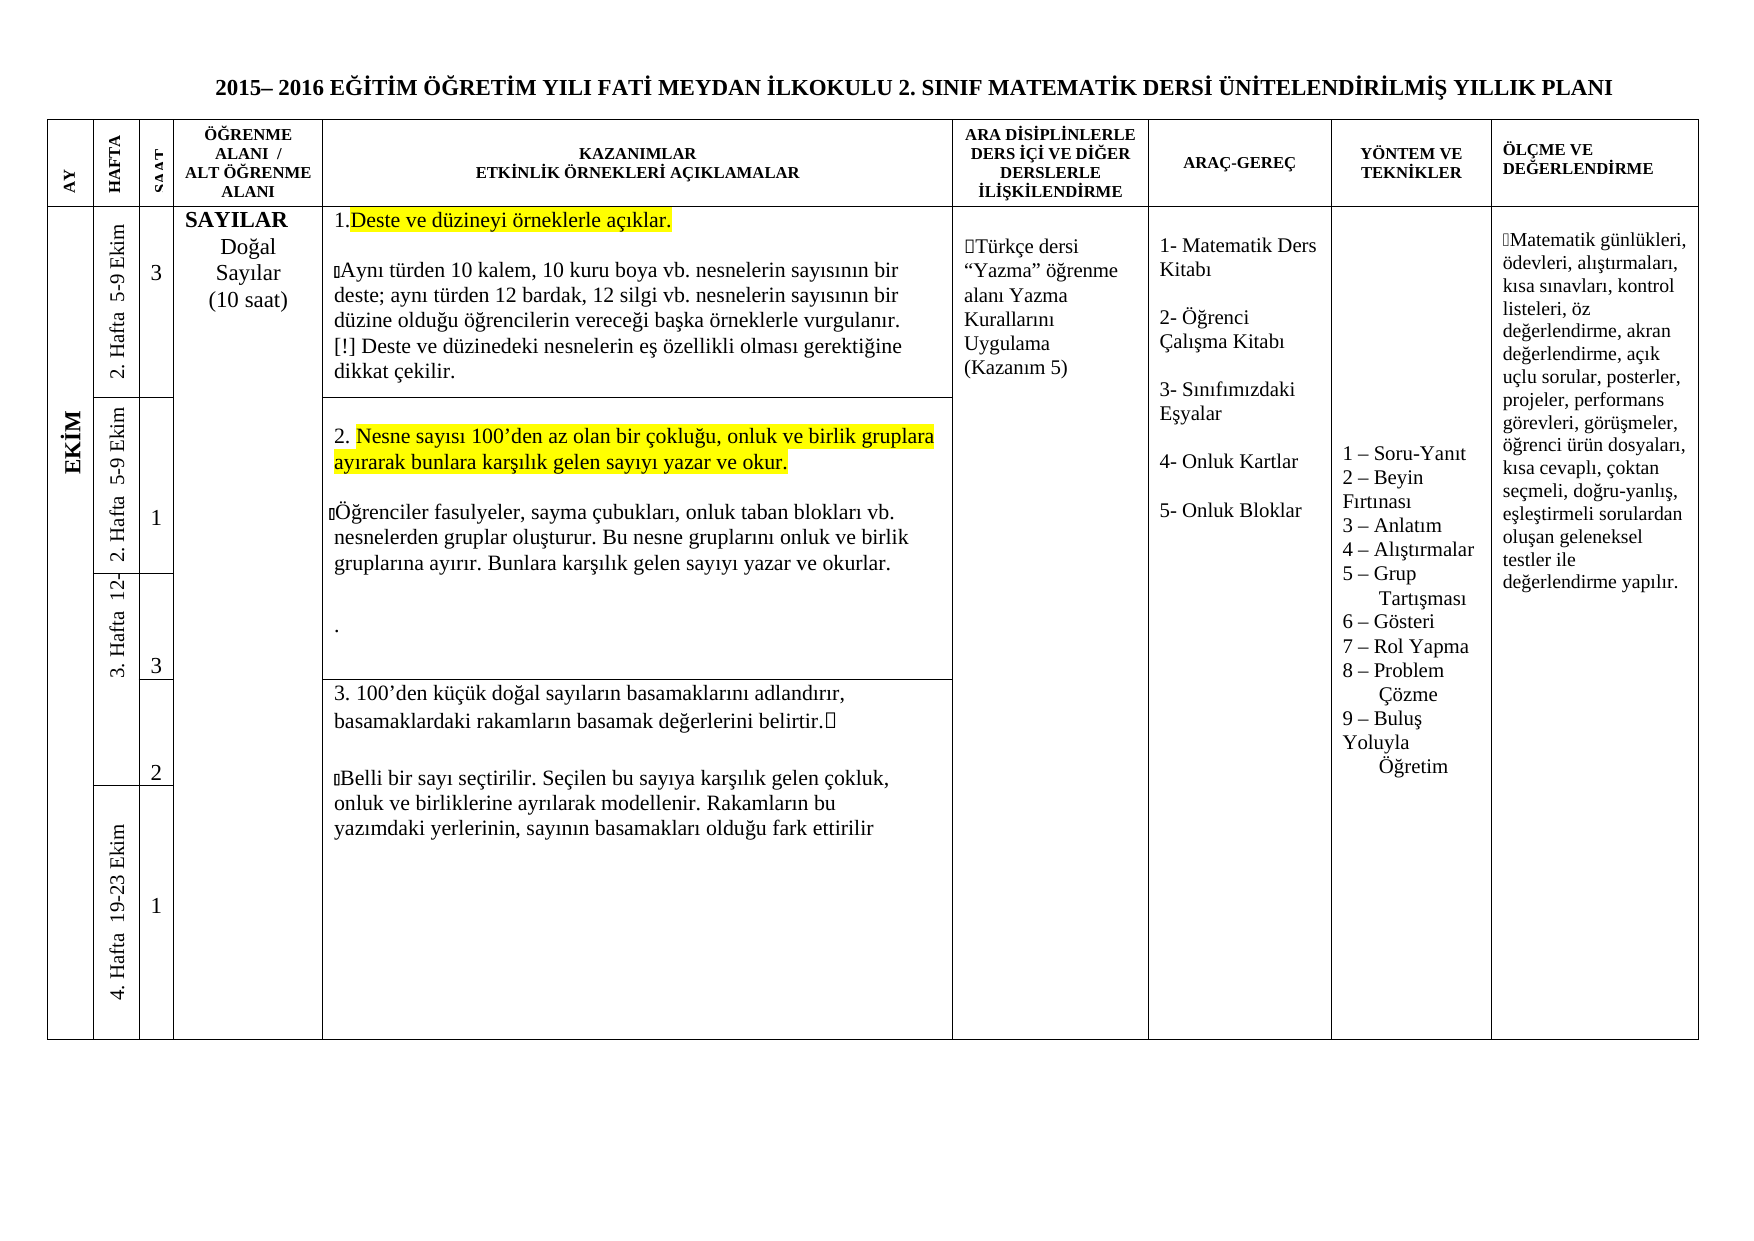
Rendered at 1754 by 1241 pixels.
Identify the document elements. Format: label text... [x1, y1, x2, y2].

table_header YÖNTEM VE TEKNİKLER [1332, 120, 1491, 206]
table_cell 3 [140, 574, 173, 679]
table_cell EKİM [48, 207, 93, 1039]
table_header ÖĞRENME ALANI / ALT ÖĞRENME ALANI [174, 120, 322, 206]
table_cell 2. Nesne sayısı 100’den az olan bir çokluğu, onluk ve birlik gruplara ayırarak bunlara karşılık gelen sayıyı yazar ve okur. Öğrenciler fasulyeler, sayma çubukları, onluk taban blokları vb. nesnelerden gruplar oluşturur. Bu nesne gruplarını onluk ve birlik gruplarına ayırır. Bunlara karşılık gelen sayıyı yazar ve okurlar. . [323, 398, 952, 679]
table_header AY [48, 120, 93, 206]
table_header ÖLÇME VE DEĞERLENDİRME [1492, 120, 1698, 206]
table_cell 3 [140, 207, 173, 397]
table_header ARA DİSİPLİNLERLE DERS İÇİ VE DİĞER DERSLERLE İLİŞKİLENDİRME [953, 120, 1148, 206]
table_cell 1 [140, 786, 173, 1039]
table_cell Türkçe dersi “Yazma” öğrenme alanı Yazma Kurallarını Uygulama (Kazanım 5) [953, 207, 1148, 1039]
table_cell 1.Deste ve düzineyi örneklerle açıklar. Aynı türden 10 kalem, 10 kuru boya vb. nesnelerin sayısının bir deste; aynı türden 12 bardak, 12 silgi vb. nesnelerin sayısının bir düzine olduğu öğrencilerin vereceği başka örneklerle vurgulanır. [!] Deste ve düzinedeki nesnelerin eş özellikli olması gerektiğine dikkat çekilir. [323, 207, 952, 397]
table_cell 2. Hafta 5-9 Ekim [94, 398, 139, 572]
table_cell 2. Hafta 5-9 Ekim [94, 207, 139, 397]
table_cell 1- Matematik Ders Kitabı 2- Öğrenci Çalışma Kitabı 3- Sınıfımızdaki Eşyalar 4- Onluk Kartlar 5- Onluk Bloklar [1149, 207, 1331, 1039]
table_header ARAÇ-GEREÇ [1149, 120, 1331, 206]
table_cell SAYILAR Doğal Sayılar (10 saat) [174, 207, 322, 1039]
table_cell 3. Hafta 12-16 Ekim [94, 574, 139, 785]
table_header SAAT [140, 120, 173, 206]
table_header KAZANIMLAR ETKİNLİK ÖRNEKLERİ AÇIKLAMALAR [323, 120, 952, 206]
table_cell 1 [140, 398, 173, 572]
table_header HAFTA [94, 120, 139, 206]
table_cell 2 [140, 680, 173, 785]
table_cell 4. Hafta 19-23 Ekim [94, 786, 139, 1039]
table_cell 3. 100’den küçük doğal sayıların basamaklarını adlandırır, basamaklardaki rakamların basamak değerlerini belirtir. Belli bir sayı seçtirilir. Seçilen bu sayıya karşılık gelen çokluk, onluk ve birliklerine ayrılarak modellenir. Rakamların bu yazımdaki yerlerinin, sayının basamakları olduğu fark ettirilir [323, 680, 952, 1039]
